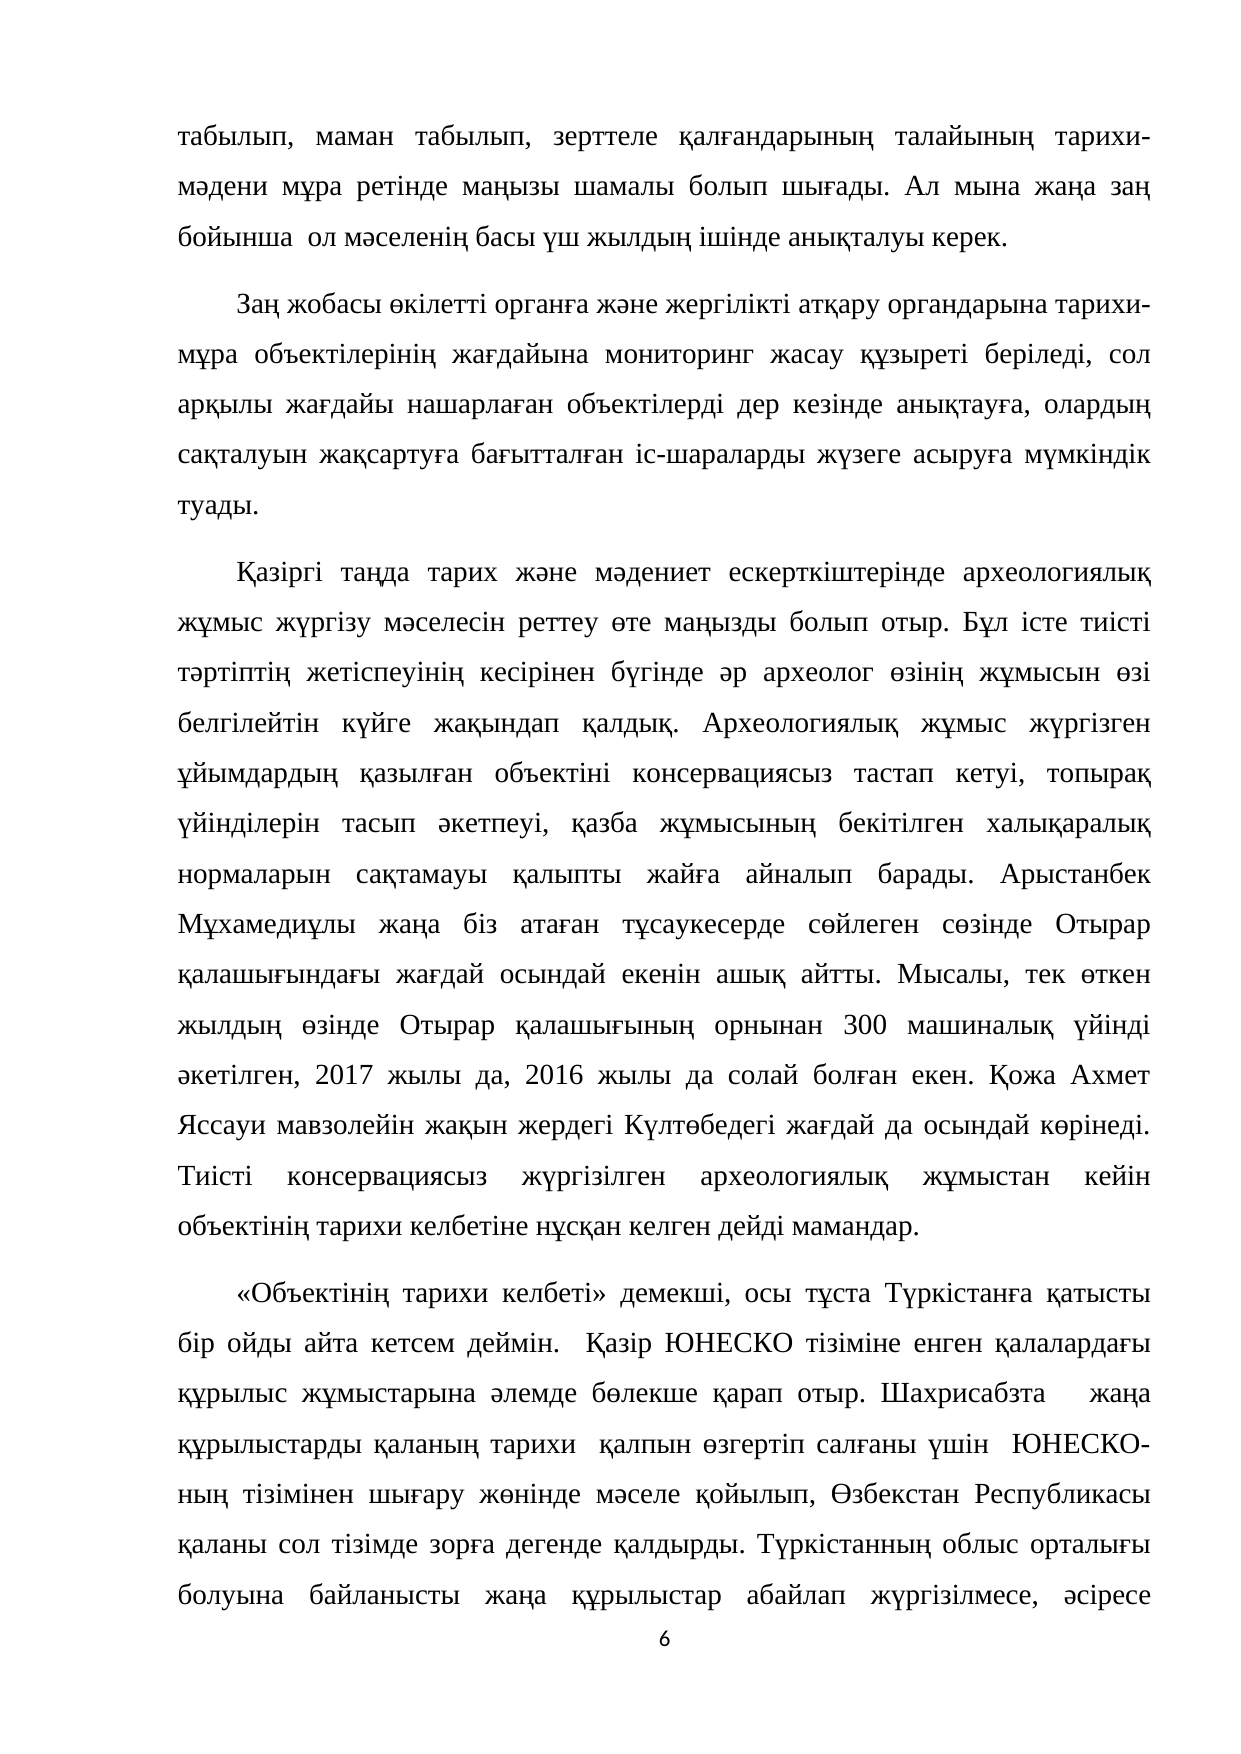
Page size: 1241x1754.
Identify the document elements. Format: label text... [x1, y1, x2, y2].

text Заң жобасы өкілетті органға және жергілікті атқару органдарына тарихи-мұра объектілерінің жағдайына мониторинг жасау құзыреті беріледі, сол арқылы жағдайы нашарлаған объектілерді дер кезінде анықтауға, олардың сақталуын жақсартуға бағытталған іс-шараларды жүзеге асыруға мүмкіндік туады. [177, 286, 1152, 521]
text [177, 1275, 1152, 1610]
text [177, 118, 1152, 252]
text Қазіргі таңда тарих және мәдениет ескерткіштерінде археологиялық жұмыс жүргізу мәселесін реттеу өте маңызды болып отыр. Бұл істе тиісті тәртіптің жетіспеуінің кесірінен бүгінде әр археолог өзінің жұмысын өзі белгілейтін күйге жақындап қалдық. Археологиялық жұмыс жүргізген ұйымдардың қазылған объектіні консервациясыз тастап кетуі, топырақ үйінділерін тасып әкетпеуі, қазба жұмысының бекітілген халықаралық нормаларын сақтамауы қалыпты жайға айналып барады. Арыстанбек Мұхамедиұлы жаңа біз атаған тұсаукесерде сөйлеген сөзінде Отырар қалашығындағы жағдай осындай екенін ашық айтты. Мысалы, тек өткен жылдың өзінде Отырар қалашығының орнынан 300 машиналық үйінді әкетілген, 2017 жылы да, 2016 жылы да солай болған екен. Қожа Ахмет Яссауи мавзолейін жақын жердегі Күлтөбедегі жағдай да осындай көрінеді. Тиісті консервациясыз жүргізілген археологиялық жұмыстан кейін объектінің тарихи келбетіне нұсқан келген дейді мамандар. [177, 554, 1152, 1242]
